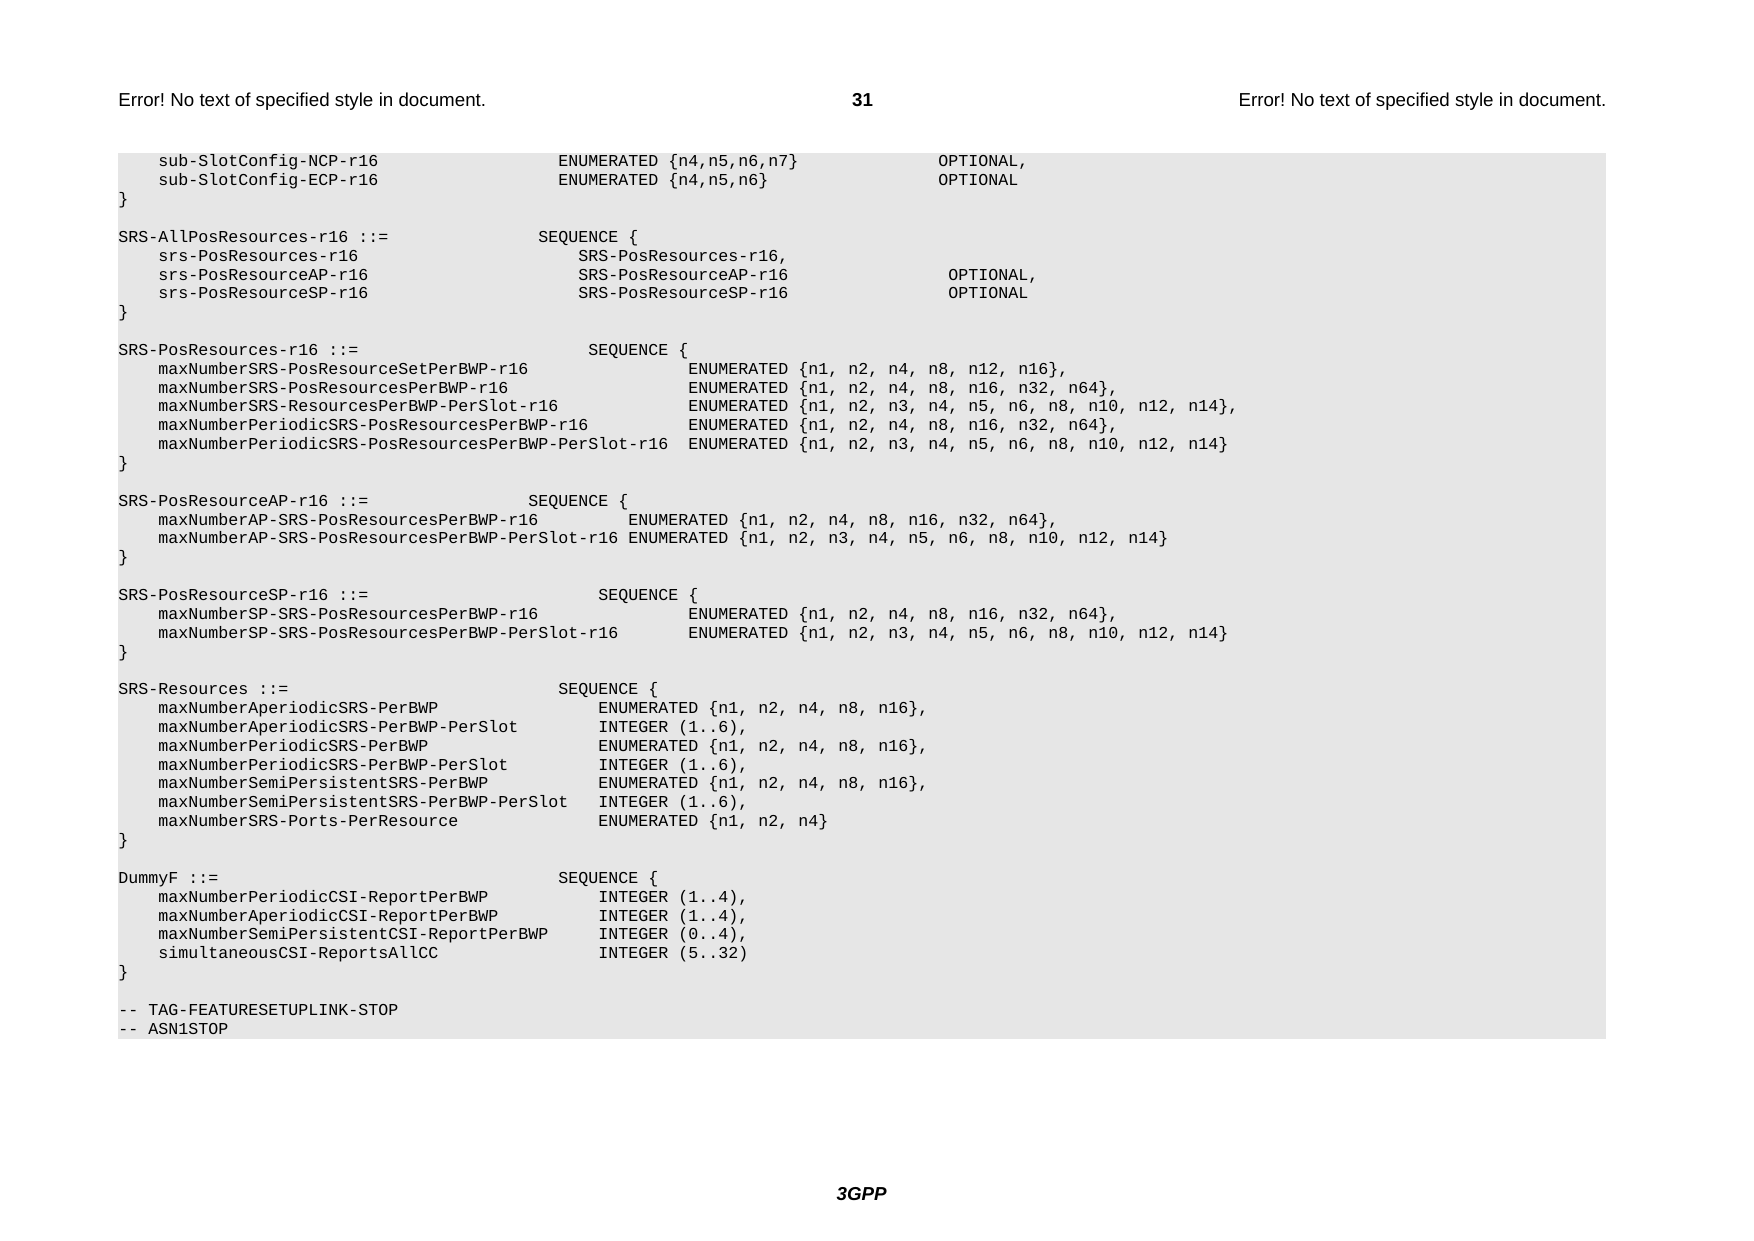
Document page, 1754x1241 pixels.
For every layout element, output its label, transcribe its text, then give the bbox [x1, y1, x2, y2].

text maxNumberSemiPersistentSRS-PerBWP-PerSlot INTEGER (1..6), [118, 794, 1606, 813]
text maxNumberPeriodicSRS-PosResourcesPerBWP-PerSlot-r16 ENUMERATED {n1, n2, n3, n4, n5, n6, n8, n10, n12, n14} [118, 436, 1606, 454]
text } [118, 549, 1606, 568]
text SRS-PosResourceAP-r16 ::= SEQUENCE { [118, 492, 1606, 511]
text SRS-PosResources-r16 ::= SEQUENCE { [118, 341, 1606, 360]
text maxNumberAP-SRS-PosResourcesPerBWP-PerSlot-r16 ENUMERATED {n1, n2, n3, n4, n5, n6, n8, n10, n12, n14} [118, 530, 1606, 549]
text maxNumberPeriodicSRS-PerBWP-PerSlot INTEGER (1..6), [118, 756, 1606, 775]
text } [118, 643, 1606, 662]
text maxNumberSemiPersistentCSI-ReportPerBWP INTEGER (0..4), [118, 926, 1606, 945]
text simultaneousCSI-ReportsAllCC INTEGER (5..32) [118, 945, 1606, 964]
text maxNumberPeriodicSRS-PosResourcesPerBWP-r16 ENUMERATED {n1, n2, n4, n8, n16, n32, n64}, [118, 417, 1606, 436]
text maxNumberSemiPersistentSRS-PerBWP ENUMERATED {n1, n2, n4, n8, n16}, [118, 775, 1606, 794]
text maxNumberSRS-Ports-PerResource ENUMERATED {n1, n2, n4} [118, 813, 1606, 832]
text } [118, 304, 1606, 323]
text maxNumberPeriodicSRS-PerBWP ENUMERATED {n1, n2, n4, n8, n16}, [118, 737, 1606, 756]
text -- ASN1STOP [118, 1020, 1606, 1039]
text SRS-PosResourceSP-r16 ::= SEQUENCE { [118, 587, 1606, 605]
text srs-PosResources-r16 SRS-PosResources-r16, [118, 247, 1606, 266]
text maxNumberSRS-ResourcesPerBWP-PerSlot-r16 ENUMERATED {n1, n2, n3, n4, n5, n6, n8, n10, n12, n14}, [118, 398, 1606, 417]
text maxNumberPeriodicCSI-ReportPerBWP INTEGER (1..4), [118, 888, 1606, 907]
text } [118, 964, 1606, 982]
text SRS-AllPosResources-r16 ::= SEQUENCE { [118, 228, 1606, 247]
text maxNumberAP-SRS-PosResourcesPerBWP-r16 ENUMERATED {n1, n2, n4, n8, n16, n32, n64}, [118, 511, 1606, 530]
text SRS-Resources ::= SEQUENCE { [118, 681, 1606, 700]
text } [118, 191, 1606, 209]
text srs-PosResourceSP-r16 SRS-PosResourceSP-r16 OPTIONAL [118, 285, 1606, 304]
text sub-SlotConfig-NCP-r16 ENUMERATED {n4,n5,n6,n7} OPTIONAL, [118, 153, 1606, 172]
text maxNumberSP-SRS-PosResourcesPerBWP-PerSlot-r16 ENUMERATED {n1, n2, n3, n4, n5, n6, n8, n10, n12, n14} [118, 624, 1606, 643]
text maxNumberAperiodicSRS-PerBWP-PerSlot INTEGER (1..6), [118, 718, 1606, 737]
text maxNumberAperiodicCSI-ReportPerBWP INTEGER (1..4), [118, 907, 1606, 926]
text } [118, 454, 1606, 473]
text maxNumberSRS-PosResourceSetPerBWP-r16 ENUMERATED {n1, n2, n4, n8, n12, n16}, [118, 360, 1606, 379]
text maxNumberSRS-PosResourcesPerBWP-r16 ENUMERATED {n1, n2, n4, n8, n16, n32, n64}, [118, 379, 1606, 398]
text DummyF ::= SEQUENCE { [118, 869, 1606, 888]
text srs-PosResourceAP-r16 SRS-PosResourceAP-r16 OPTIONAL, [118, 266, 1606, 285]
text sub-SlotConfig-ECP-r16 ENUMERATED {n4,n5,n6} OPTIONAL [118, 172, 1606, 191]
text } [118, 832, 1606, 851]
text -- TAG-FEATURESETUPLINK-STOP [118, 1001, 1606, 1020]
text maxNumberSP-SRS-PosResourcesPerBWP-r16 ENUMERATED {n1, n2, n4, n8, n16, n32, n64}, [118, 605, 1606, 624]
text maxNumberAperiodicSRS-PerBWP ENUMERATED {n1, n2, n4, n8, n16}, [118, 700, 1606, 718]
